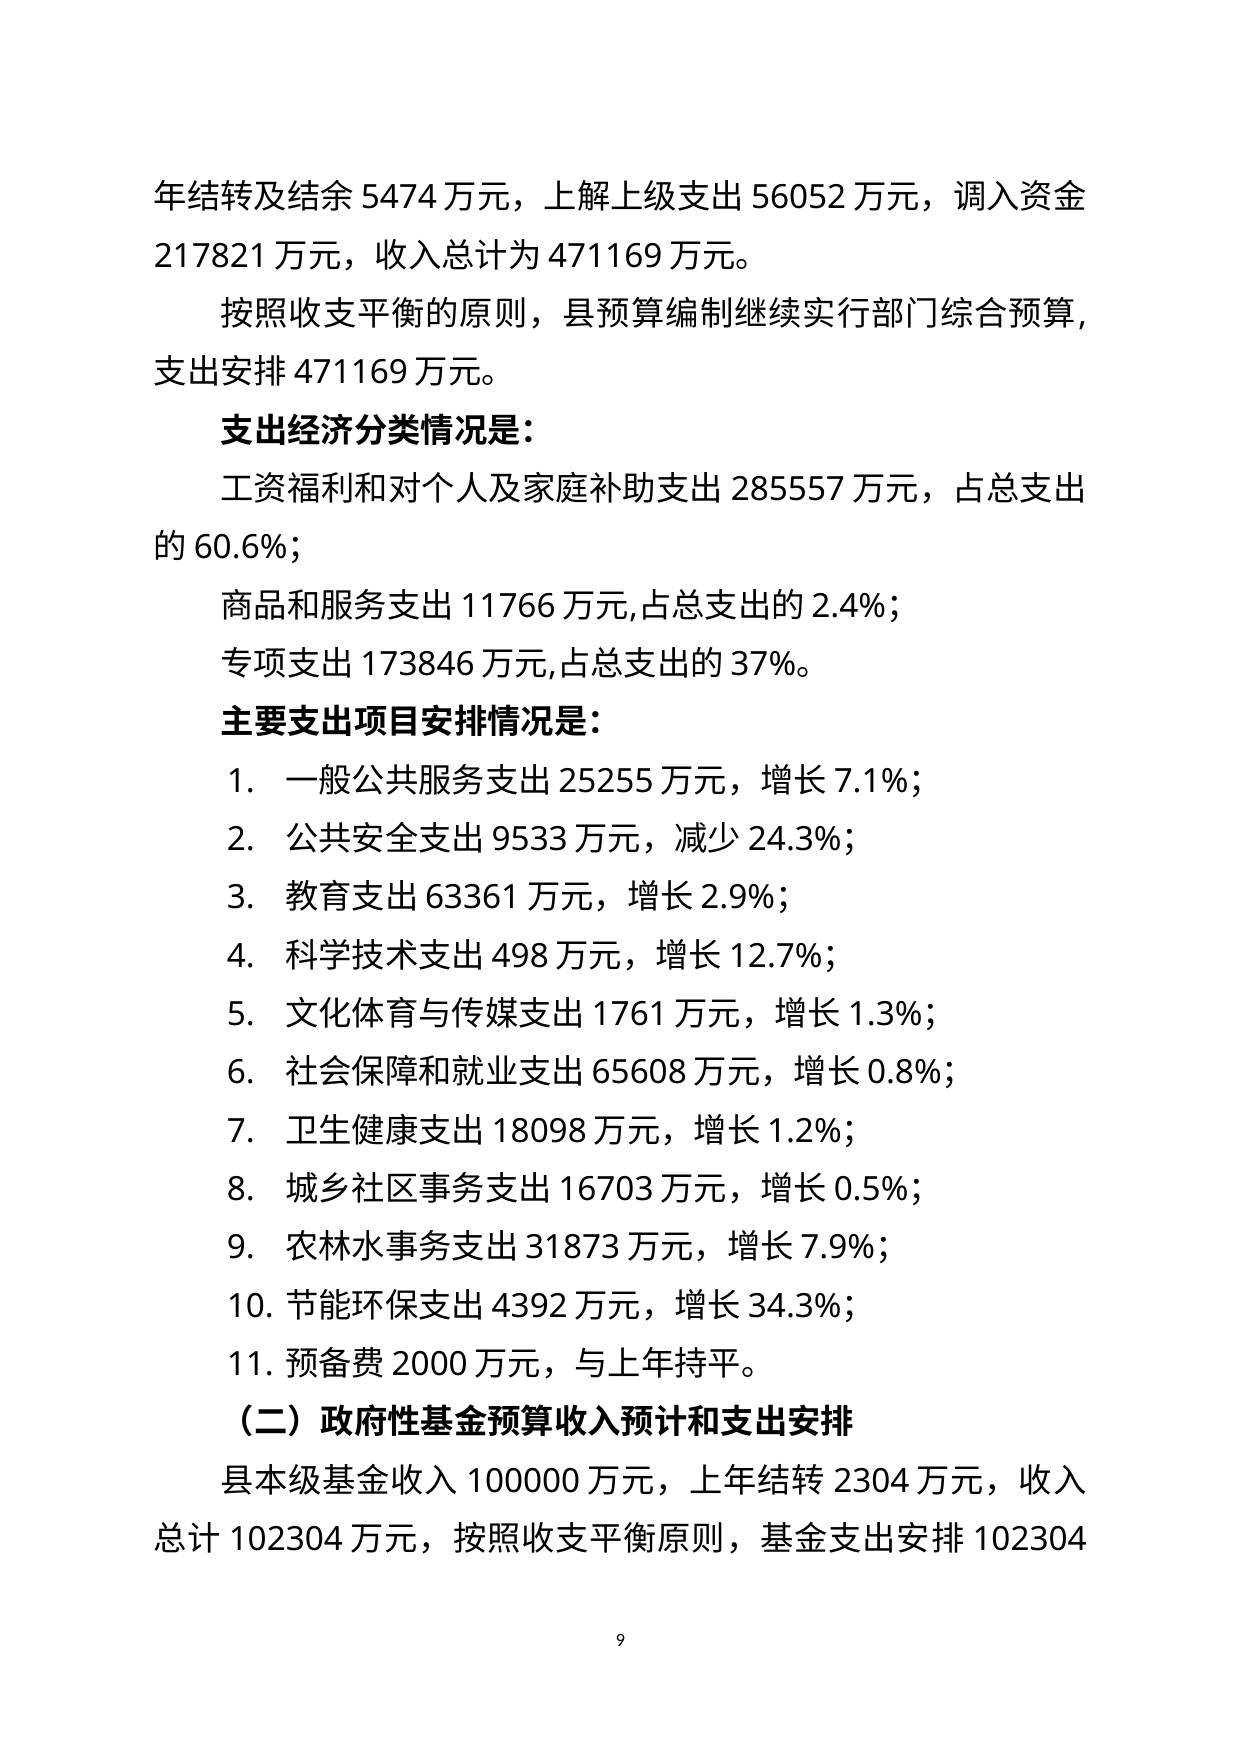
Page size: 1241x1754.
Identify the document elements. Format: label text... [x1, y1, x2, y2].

list 社会保障和就业支出65608万元，增长0.8%； [227, 1037, 1087, 1095]
list 教育支出63361万元，增长2.9%； [227, 862, 1087, 920]
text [153, 162, 1087, 279]
list 节能环保支出4392万元，增长34.3%； [227, 1270, 1087, 1329]
list 公共安全支出9533万元，减少24.3%； [227, 804, 1087, 862]
list 一般公共服务支出25255万元，增长7.1%； [227, 745, 1087, 804]
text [153, 1445, 1087, 1562]
list 农林水事务支出31873万元，增长7.9%； [227, 1212, 1087, 1270]
text 主要支出项目安排情况是： [153, 687, 1087, 745]
text 工资福利和对个人及家庭补助支出285557万元，占总支出的60.6%； [153, 454, 1087, 570]
text 专项支出173846万元,占总支出的37%。 [153, 629, 1087, 687]
text 按照收支平衡的原则，县预算编制继续实行部门综合预算,支出安排471169万元。 [153, 279, 1087, 395]
text 支出经济分类情况是： [153, 395, 1087, 454]
list 预备费2000万元，与上年持平。 [227, 1329, 1087, 1387]
text （二）政府性基金预算收入预计和支出安排 [153, 1387, 1087, 1445]
list 科学技术支出498万元，增长12.7%； [227, 920, 1087, 979]
list 卫生健康支出18098万元，增长1.2%； [227, 1095, 1087, 1154]
list 文化体育与传媒支出1761万元，增长1.3%； [227, 979, 1087, 1037]
text 商品和服务支出11766万元,占总支出的2.4%； [153, 570, 1087, 629]
list 城乡社区事务支出16703万元，增长0.5%； [227, 1154, 1087, 1212]
